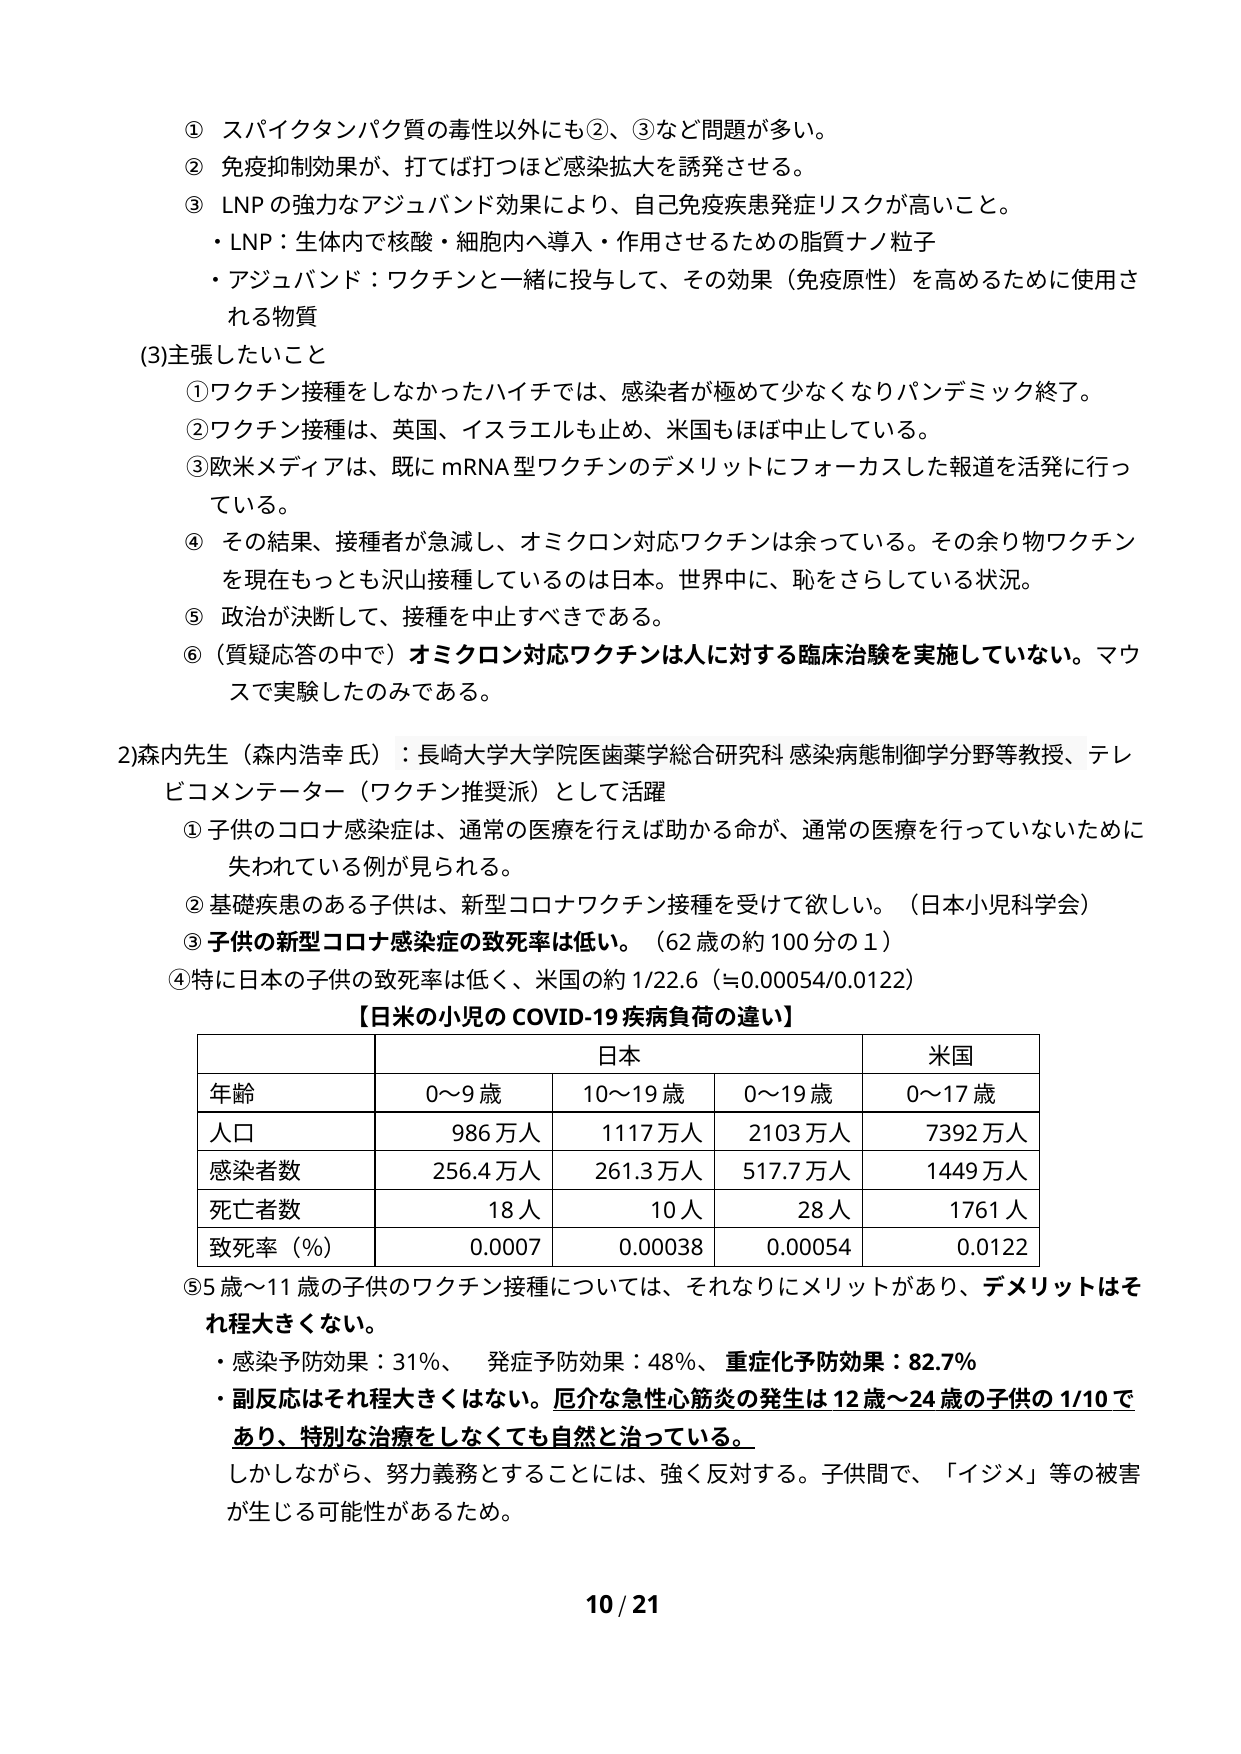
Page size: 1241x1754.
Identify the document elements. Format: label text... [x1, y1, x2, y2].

table_cell 0～19歳 [715, 1074, 862, 1111]
text ①ワクチン接種をしなかったハイチでは、感染者が極めて少なくなりパンデミック終了。 [94, 372, 1146, 409]
text ③欧米メディアは、既にmRNA型ワクチンのデメリットにフォーカスした報道を活発に行っている。 [94, 447, 1146, 522]
text ②基礎疾患のある子供は、新型コロナワクチン接種を受けて欲しい。（日本小児科学会） [138, 884, 1146, 922]
table_header 日本 [376, 1035, 862, 1073]
table_cell 10～19歳 [553, 1074, 714, 1111]
text 2)森内先生（森内浩幸 氏）：長崎大学大学院医歯薬学総合研究科 感染病態制御学分野等教授、テレビコメンテーター（ワクチン推奨派）として活躍 [94, 734, 1146, 809]
table_cell 年齢 [198, 1074, 374, 1111]
table_cell 致死率（％） [198, 1228, 374, 1266]
text しかしながら、努力義務とすることには、強く反対する。子供間で、「イジメ」等の被害が生じる可能性があるため。 [226, 1454, 1146, 1529]
table_cell 0.0007 [376, 1228, 552, 1266]
table_cell 1117万人 [553, 1113, 714, 1150]
text ・感染予防効果：31％、 発症予防効果：48％、 重症化予防効果：82.7％ [94, 1342, 1146, 1379]
table_cell 261.3万人 [553, 1151, 714, 1188]
text ①子供のコロナ感染症は、通常の医療を行えば助かる命が、通常の医療を行っていないために失われている例が見られる。 [182, 809, 1146, 884]
table_cell 1449万人 [863, 1151, 1039, 1188]
table_cell 256.4万人 [376, 1151, 552, 1188]
table_cell 1761人 [863, 1190, 1039, 1227]
text ⑤5歳～11歳の子供のワクチン接種については、それなりにメリットがあり、デメリットはそれ程大きくない。 [182, 1267, 1146, 1342]
text (3)主張したいこと [94, 334, 1146, 372]
text 【日米の小児のCOVID-19疾病負荷の違い】 [94, 997, 1146, 1034]
table_cell 2103万人 [715, 1113, 862, 1150]
table_cell 死亡者数 [198, 1190, 374, 1227]
table_cell 0.00038 [553, 1228, 714, 1266]
table_cell 0～9歳 [376, 1074, 552, 1111]
table_cell 10人 [553, 1190, 714, 1227]
text ②ワクチン接種は、英国、イスラエルも止め、米国もほぼ中止している。 [94, 409, 1146, 447]
table_cell 0.00054 [715, 1228, 862, 1266]
table_cell 0.0122 [863, 1228, 1039, 1266]
text ・LNP：生体内で核酸・細胞内へ導入・作用させるための脂質ナノ粒子 [183, 222, 1146, 259]
list スパイクタンパク質の毒性以外にも②、③など問題が多い。 [183, 109, 1146, 147]
table_cell 28人 [715, 1190, 862, 1227]
table_cell 18人 [376, 1190, 552, 1227]
table_cell 986万人 [376, 1113, 552, 1150]
table_cell 517.7万人 [715, 1151, 862, 1188]
list その結果、接種者が急減し、オミクロン対応ワクチンは余っている。その余り物ワクチンを現在もっとも沢山接種しているのは日本。世界中に、恥をさらしている状況。 [183, 522, 1146, 597]
text ・アジュバンド：ワクチンと一緒に投与して、その効果（免疫原性）を高めるために使用される物質 [204, 259, 1146, 334]
text ・副反応はそれ程大きくはない。厄介な急性心筋炎の発生は12歳～24歳の子供の1/10であり、特別な治療をしなくても自然と治っている。 [94, 1379, 1146, 1454]
text ④特に日本の子供の致死率は低く、米国の約1/22.6（≒0.00054/0.0122） [94, 959, 1146, 997]
list 免疫抑制効果が、打てば打つほど感染拡大を誘発させる。 [183, 147, 1146, 184]
table_cell 0～17歳 [863, 1074, 1039, 1111]
table_cell 7392万人 [863, 1113, 1039, 1150]
table_cell 人口 [198, 1113, 374, 1150]
list 政治が決断して、接種を中止すべきである。 [183, 597, 1146, 634]
table_header 米国 [863, 1035, 1039, 1073]
table_header [198, 1035, 374, 1073]
table_cell 感染者数 [198, 1151, 374, 1188]
list LNPの強力なアジュバンド効果により、自己免疫疾患発症リスクが高いこと。 [183, 184, 1146, 222]
text ③子供の新型コロナ感染症の致死率は低い。（62歳の約100分の１） [182, 922, 1146, 959]
text ⑥（質疑応答の中で）オミクロン対応ワクチンは人に対する臨床治験を実施していない。マウスで実験したのみである。 [182, 634, 1146, 709]
